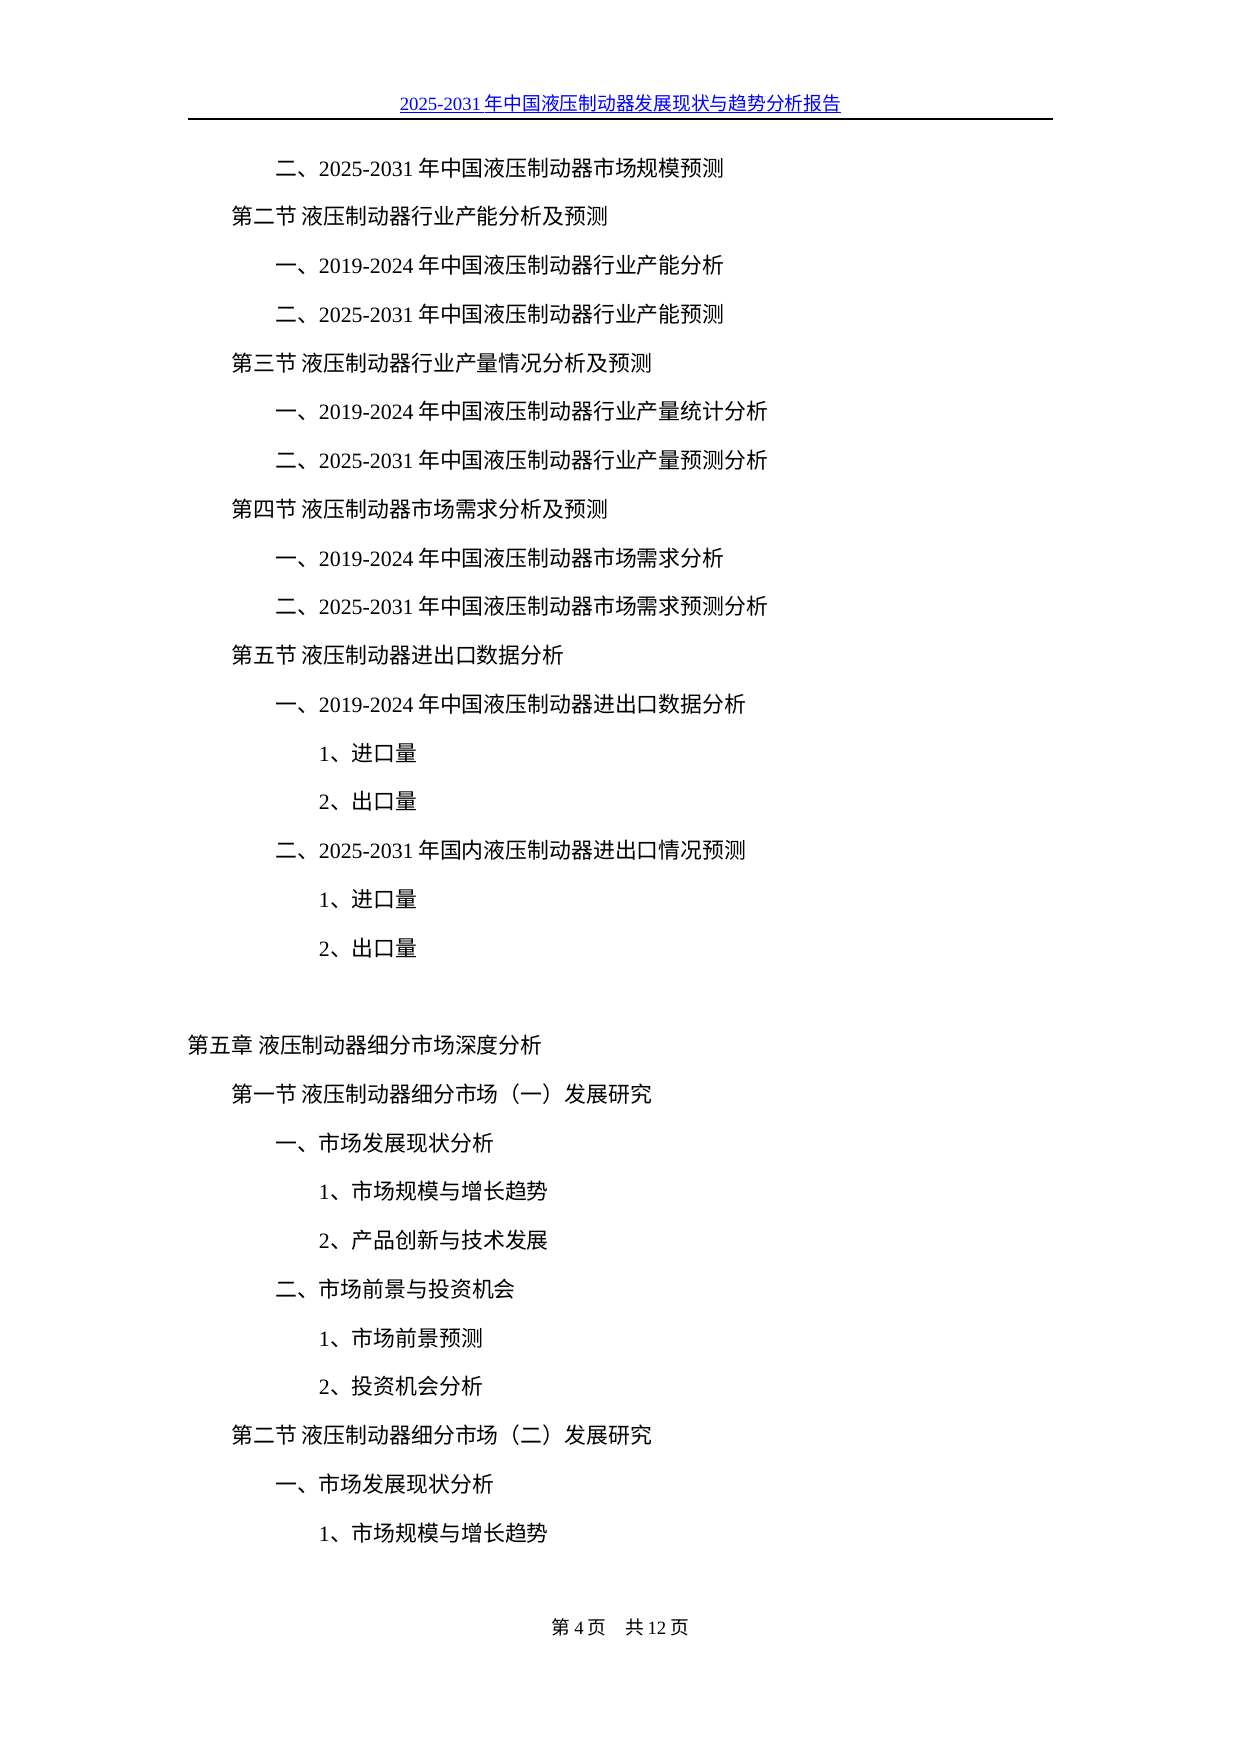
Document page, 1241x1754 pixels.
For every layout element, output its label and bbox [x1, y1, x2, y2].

text [187, 150, 1053, 1548]
